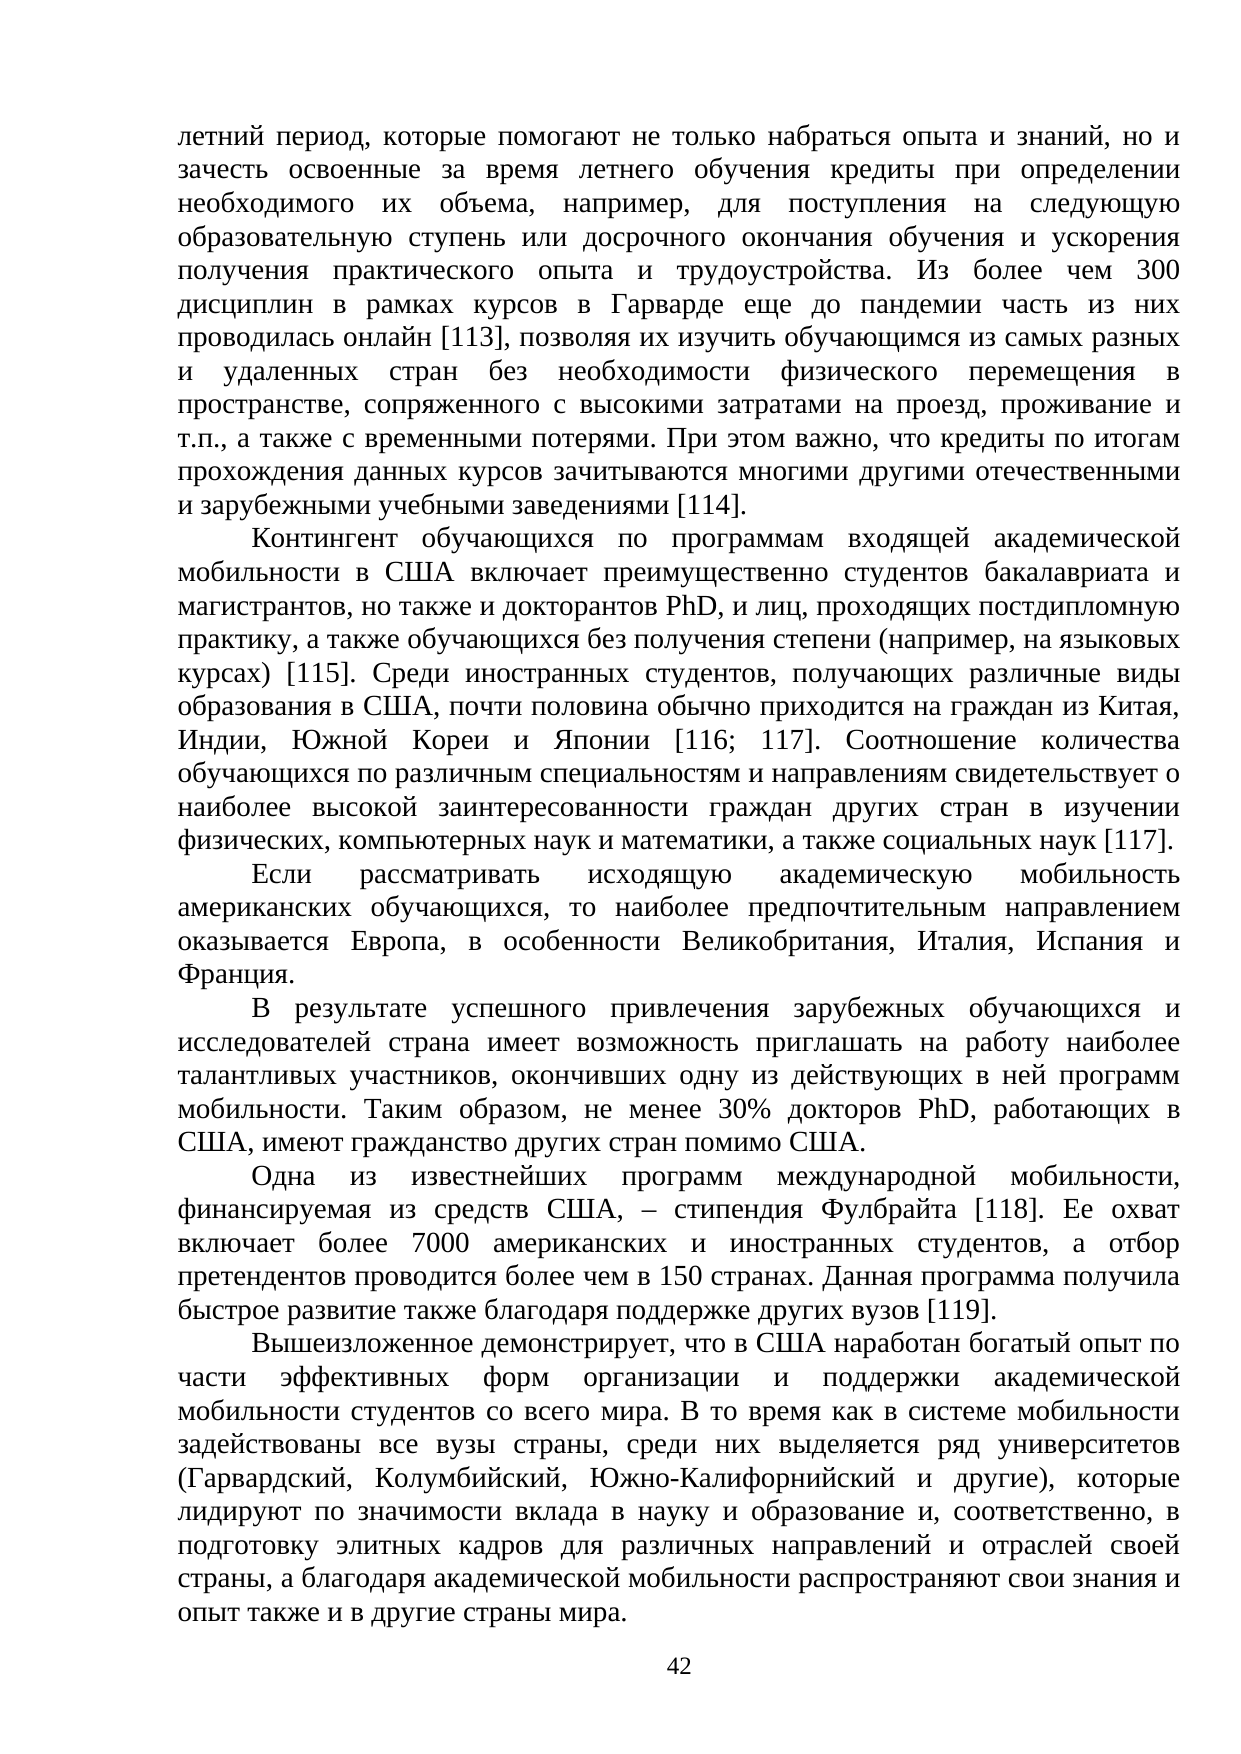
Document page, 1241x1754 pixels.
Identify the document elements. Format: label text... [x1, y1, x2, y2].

text Контингент обучающихся по программам входящей академической мобильности в США включает преимущественно студентов бакалавриата и магистрантов, но также и докторантов PhD, и лиц, проходящих постдипломную практику, а также обучающихся без получения степени (например, на языковых курсах) [115]. Среди иностранных студентов, получающих различные виды образования в США, почти половина обычно приходится на граждан из Китая, Индии, Южной Кореи и Японии [116; 117]. Соотношение количества обучающихся по различным специальностям и направлениям свидетельствует о наиболее высокой заинтересованности граждан других стран в изучении физических, компьютерных наук и математики, а также социальных наук [117]. [177, 521, 1181, 856]
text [177, 118, 1181, 521]
text Одна из известнейших программ международной мобильности, финансируемая из средств США, – стипендия Фулбрайта [118]. Ее охват включает более 7000 американских и иностранных студентов, а отбор претендентов проводится более чем в 150 странах. Данная программа получила быстрое развитие также благодаря поддержке других вузов [119]. [177, 1158, 1181, 1326]
text Вышеизложенное демонстрирует, что в США наработан богатый опыт по части эффективных форм организации и поддержки академической мобильности студентов со всего мира. В то время как в системе мобильности задействованы все вузы страны, среди них выделяется ряд университетов (Гарвардский, Колумбийский, Южно-Калифорнийский и другие), которые лидируют по значимости вклада в науку и образование и, соответственно, в подготовку элитных кадров для различных направлений и отраслей своей страны, а благодаря академической мобильности распространяют свои знания и опыт также и в другие страны мира. [177, 1326, 1181, 1627]
text В результате успешного привлечения зарубежных обучающихся и исследователей страна имеет возможность приглашать на работу наиболее талантливых участников, окончивших одну из действующих в ней программ мобильности. Таким образом, не менее 30% докторов PhD, работающих в США, имеют гражданство других стран помимо США. [177, 990, 1181, 1158]
text Если рассматривать исходящую академическую мобильность американских обучающихся, то наиболее предпочтительным направлением оказывается Европа, в особенности Великобритания, Италия, Испания и Франция. [177, 856, 1181, 990]
